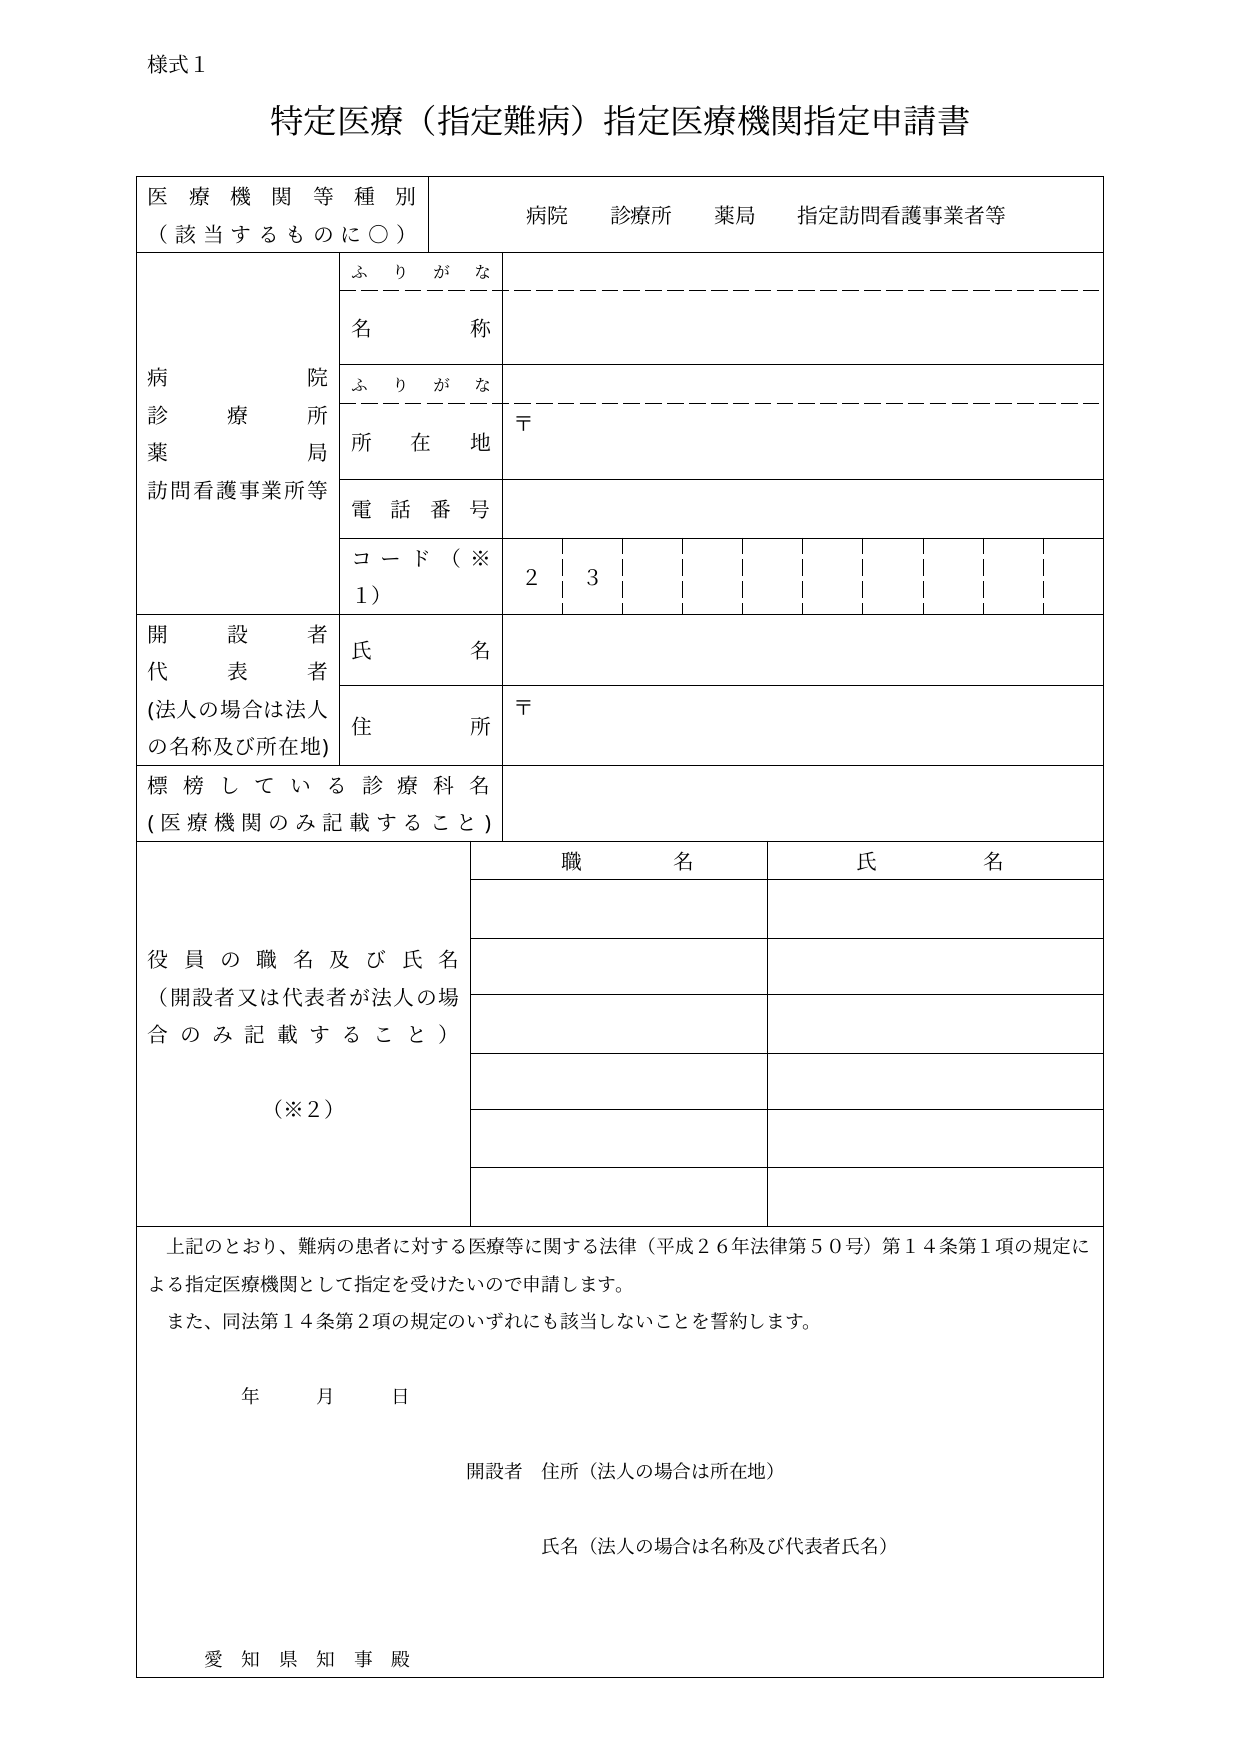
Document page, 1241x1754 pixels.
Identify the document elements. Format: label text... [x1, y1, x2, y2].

table_cell 氏名 [768, 842, 1103, 879]
table_cell 上記のとおり、難病の患者に対する医療等に関する法律（平成２６年法律第５０号）第１４条第１項の規定による指定医療機関として指定を受けたいので申請します。 また、同法第１４条第２項の規定のいずれにも該当しないことを誓約します。 年 月 日 開設者 住所（法人の場合は所在地） 氏名（法人の場合は名称及び代表者氏名） 愛 知 県 知 事 殿 [137, 1227, 1103, 1677]
table_cell ３ [562, 539, 622, 613]
table_cell [503, 480, 1103, 537]
table_cell 〒 [503, 403, 1103, 479]
table_cell [768, 939, 1103, 994]
table_cell 役員の職名及び氏名 （開設者又は代表者が法人の場合のみ記載すること） （※２） [137, 842, 470, 1226]
table_cell [471, 1168, 767, 1226]
table_cell [503, 615, 1103, 685]
table_cell [983, 539, 1043, 613]
table_cell [471, 1054, 767, 1109]
table_cell [503, 290, 1103, 364]
text 特定医療（指定難病）指定医療機関指定申請書 [148, 82, 1092, 157]
table_cell ２ [503, 539, 562, 613]
table_cell コード（※１） [340, 539, 502, 613]
table_cell [471, 880, 767, 938]
table_cell [923, 539, 983, 613]
table_cell [471, 995, 767, 1053]
table_cell [503, 253, 1103, 290]
table_cell ふりがな [340, 253, 502, 290]
table_cell [471, 1110, 767, 1167]
table_cell [503, 766, 1103, 841]
table_cell [471, 939, 767, 994]
table_cell [623, 539, 682, 613]
table_cell 住所 [340, 686, 502, 764]
table_cell 所在地 [340, 403, 502, 479]
table_cell 標榜している診療科名 (医療機関のみ記載すること) [137, 766, 502, 841]
table_cell 開設者 代表者 (法人の場合は法人の名称及び所在地) [137, 615, 339, 764]
table_cell [803, 539, 863, 613]
table_cell [1044, 539, 1103, 613]
table_cell 氏名 [340, 615, 502, 685]
table_cell 職名 [471, 842, 767, 879]
table_cell [768, 880, 1103, 938]
table_cell [683, 539, 743, 613]
table_cell [768, 1168, 1103, 1226]
table_cell [863, 539, 923, 613]
table_cell 病院 診療所 薬局 訪問看護事業所等 [137, 253, 339, 613]
table_cell [768, 1054, 1103, 1109]
table_cell ふりがな [340, 365, 502, 403]
table_header 病院 診療所 薬局 指定訪問看護事業者等 [429, 177, 1103, 252]
table_header 医療機関等種別 （該当するものに○） [137, 177, 428, 252]
table_cell [768, 1110, 1103, 1167]
table_cell 〒 [503, 686, 1103, 764]
table_cell [768, 995, 1103, 1053]
table_cell 名称 [340, 290, 502, 364]
table_cell [503, 365, 1103, 403]
table_cell 電話番号 [340, 480, 502, 537]
text 様式１ [148, 44, 1092, 82]
table_cell [743, 539, 803, 613]
